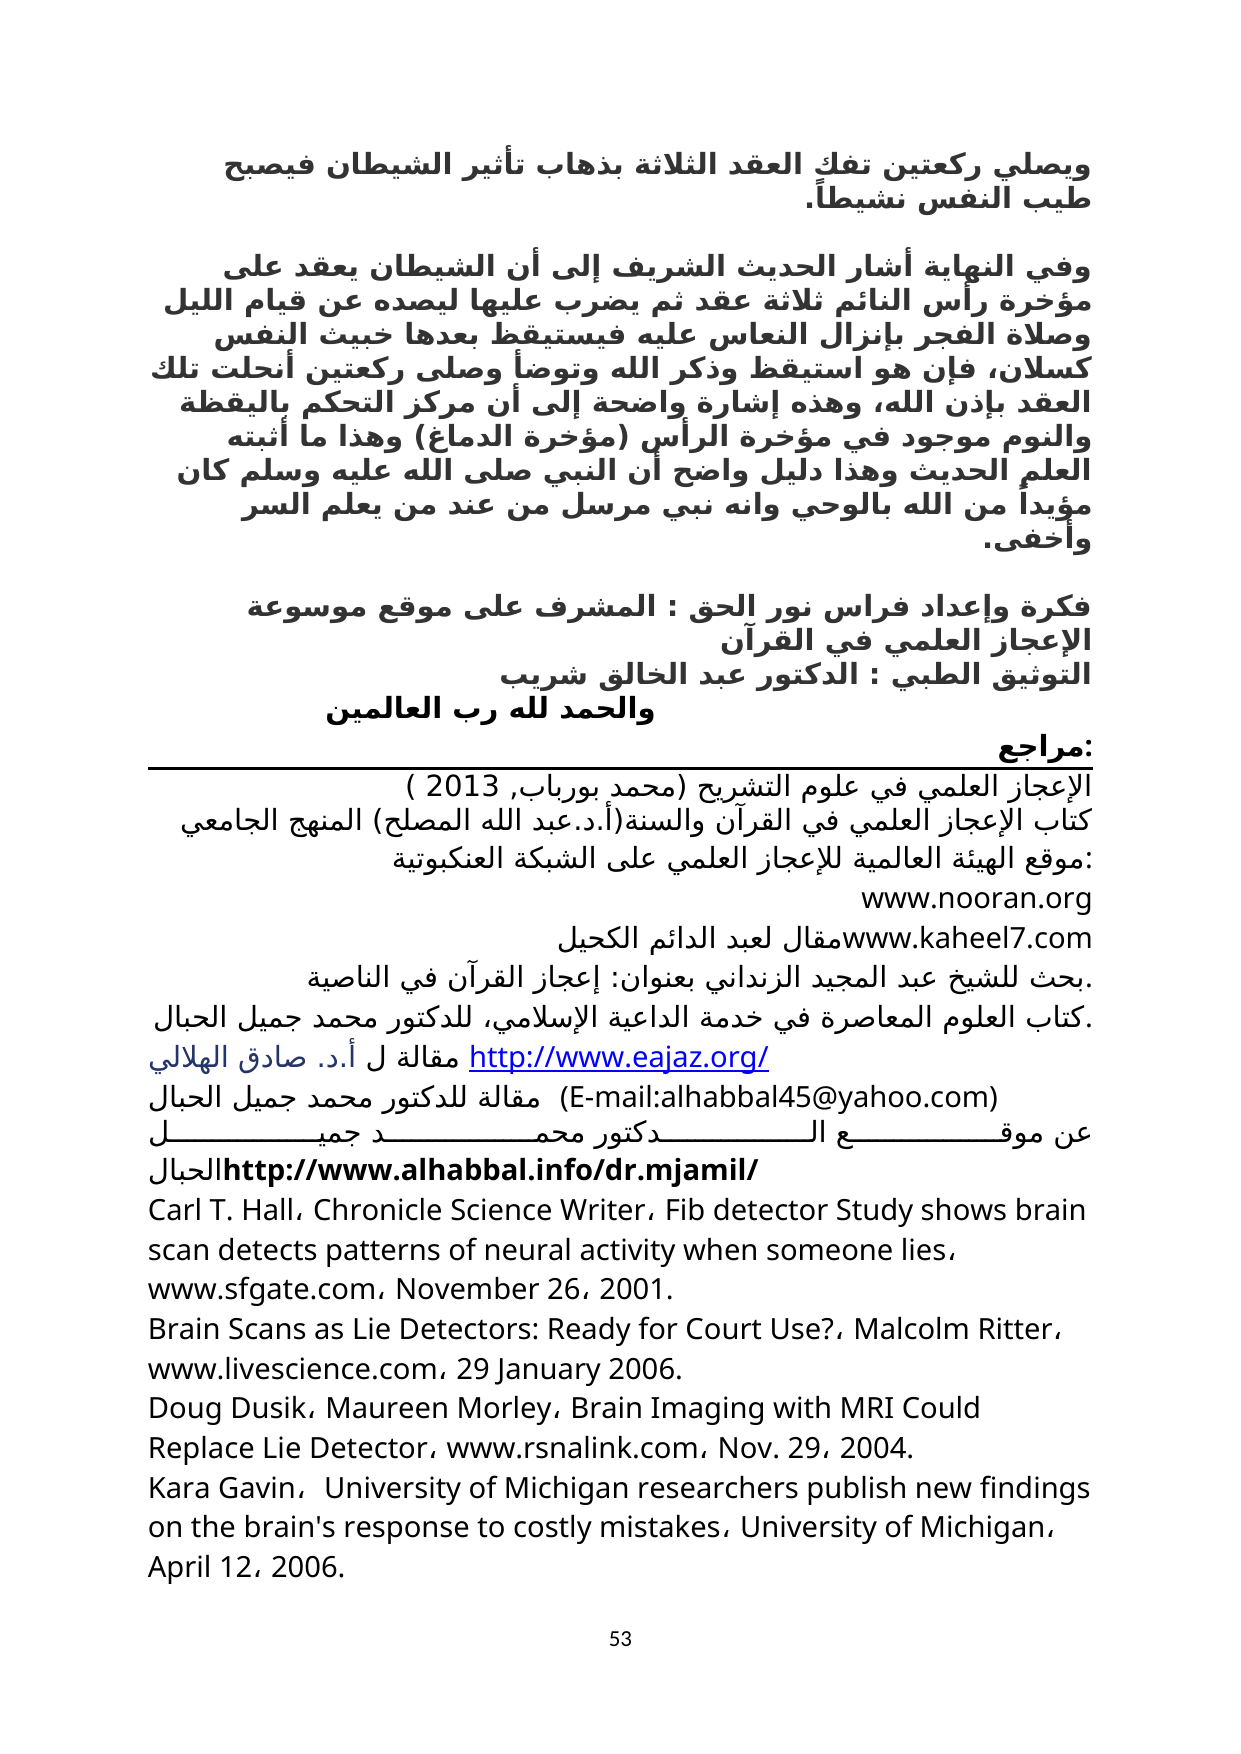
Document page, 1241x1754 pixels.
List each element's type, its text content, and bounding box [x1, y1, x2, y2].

text عن موقع الدكتور محمد جميل الحبالhttp://www.alhabbal.info/dr.mjamil/ [148, 1116, 1093, 1189]
text موقع الهيئة العالمية للإعجاز العلمي على الشبكة العنكبوتية: www.nooran.org [148, 838, 1093, 917]
text بحث للشيخ عبد المجيد الزنداني بعنوان: إعجاز القرآن في الناصية. [148, 957, 1093, 996]
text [148, 148, 1093, 691]
text Doug Dusik، Maureen Morley، Brain Imaging with MRI Could Replace Lie Detector، www.rsnalink.com، Nov. 29، 2004. [148, 1388, 1093, 1467]
text مقال لعبد الدائم الكحيلwww.kaheel7.com [148, 917, 1093, 957]
text مقالة للدكتور محمد جميل الحبال (E-mail:alhabbal45@yahoo.com) [148, 1076, 1093, 1116]
text Carl T. Hall، Chronicle Science Writer، Fib detector Study shows brain scan detects patterns of neural activity when someone lies، www.sfgate.com، November 26، 2001. [148, 1189, 1093, 1308]
text مراجع: [148, 725, 1093, 767]
text مقالة ل أ.د. صادق الهلالي http://www.eajaz.org/ [148, 1036, 1093, 1076]
text Brain Scans as Lie Detectors: Ready for Court Use?، Malcolm Ritter، www.livescience.com، 29 January 2006. [148, 1308, 1093, 1388]
text الإعجاز العلمي في علوم التشريح (محمد بورباب, 2013 ) [148, 770, 1093, 804]
text والحمد لله رب العالمين [148, 691, 1093, 725]
text كتاب الإعجاز العلمي في القرآن والسنة(أ.د.عبد الله المصلح) المنهج الجامعي [148, 804, 1093, 838]
text Kara Gavin، University of Michigan researchers publish new findings on the brain's response to costly mistakes، University of Michigan، April 12، 2006. [148, 1467, 1093, 1586]
text كتاب العلوم المعاصرة في خدمة الداعية الإسلامي، للدكتور محمد جميل الحبال. [148, 996, 1093, 1036]
